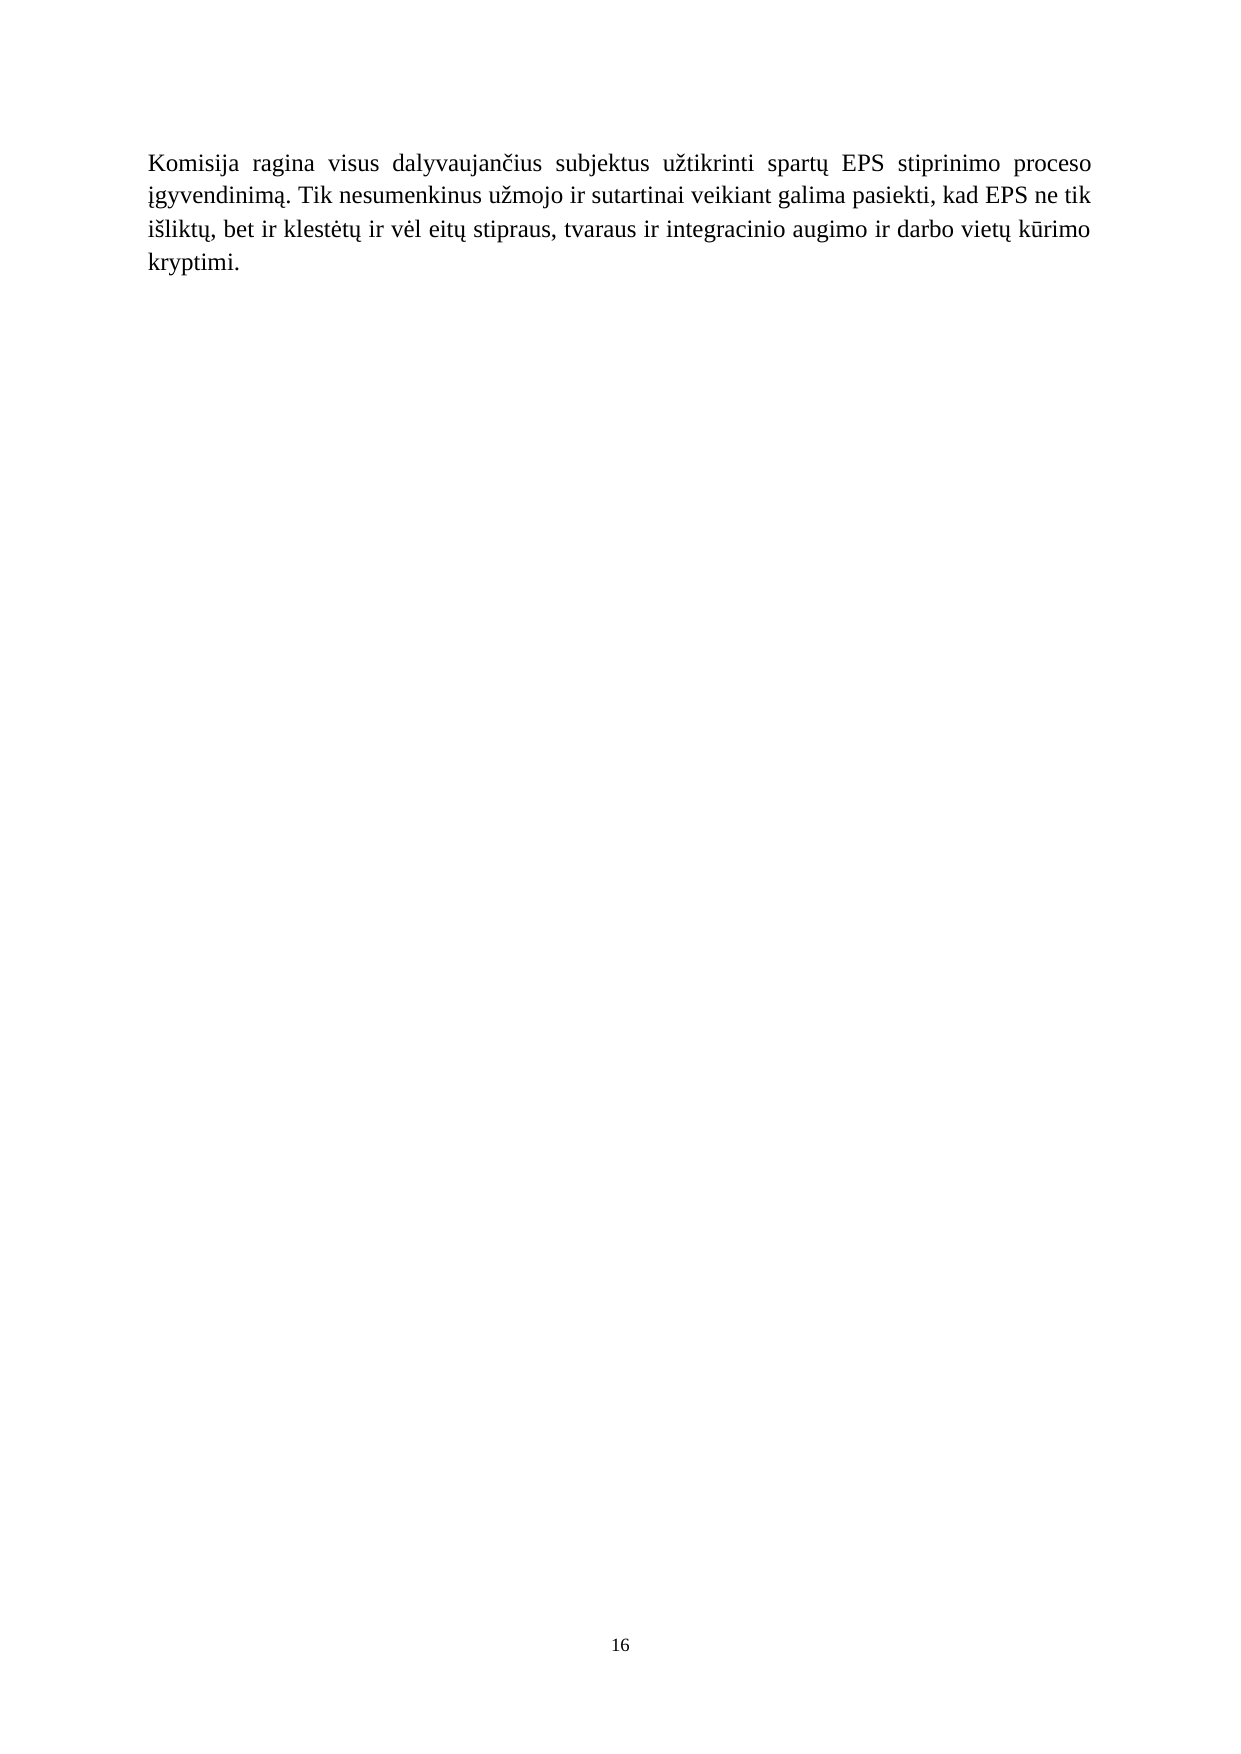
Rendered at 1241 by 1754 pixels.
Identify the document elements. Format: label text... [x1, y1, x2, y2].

text Komisija ragina visus dalyvaujančius subjektus užtikrinti spartų EPS stiprinimo proceso įgyvendinimą. Tik nesumenkinus užmojo ir sutartinai veikiant galima pasiekti, kad EPS ne tik išliktų, bet ir klestėtų ir vėl eitų stipraus, tvaraus ir integracinio augimo ir darbo vietų kūrimo kryptimi. [148, 148, 1093, 275]
